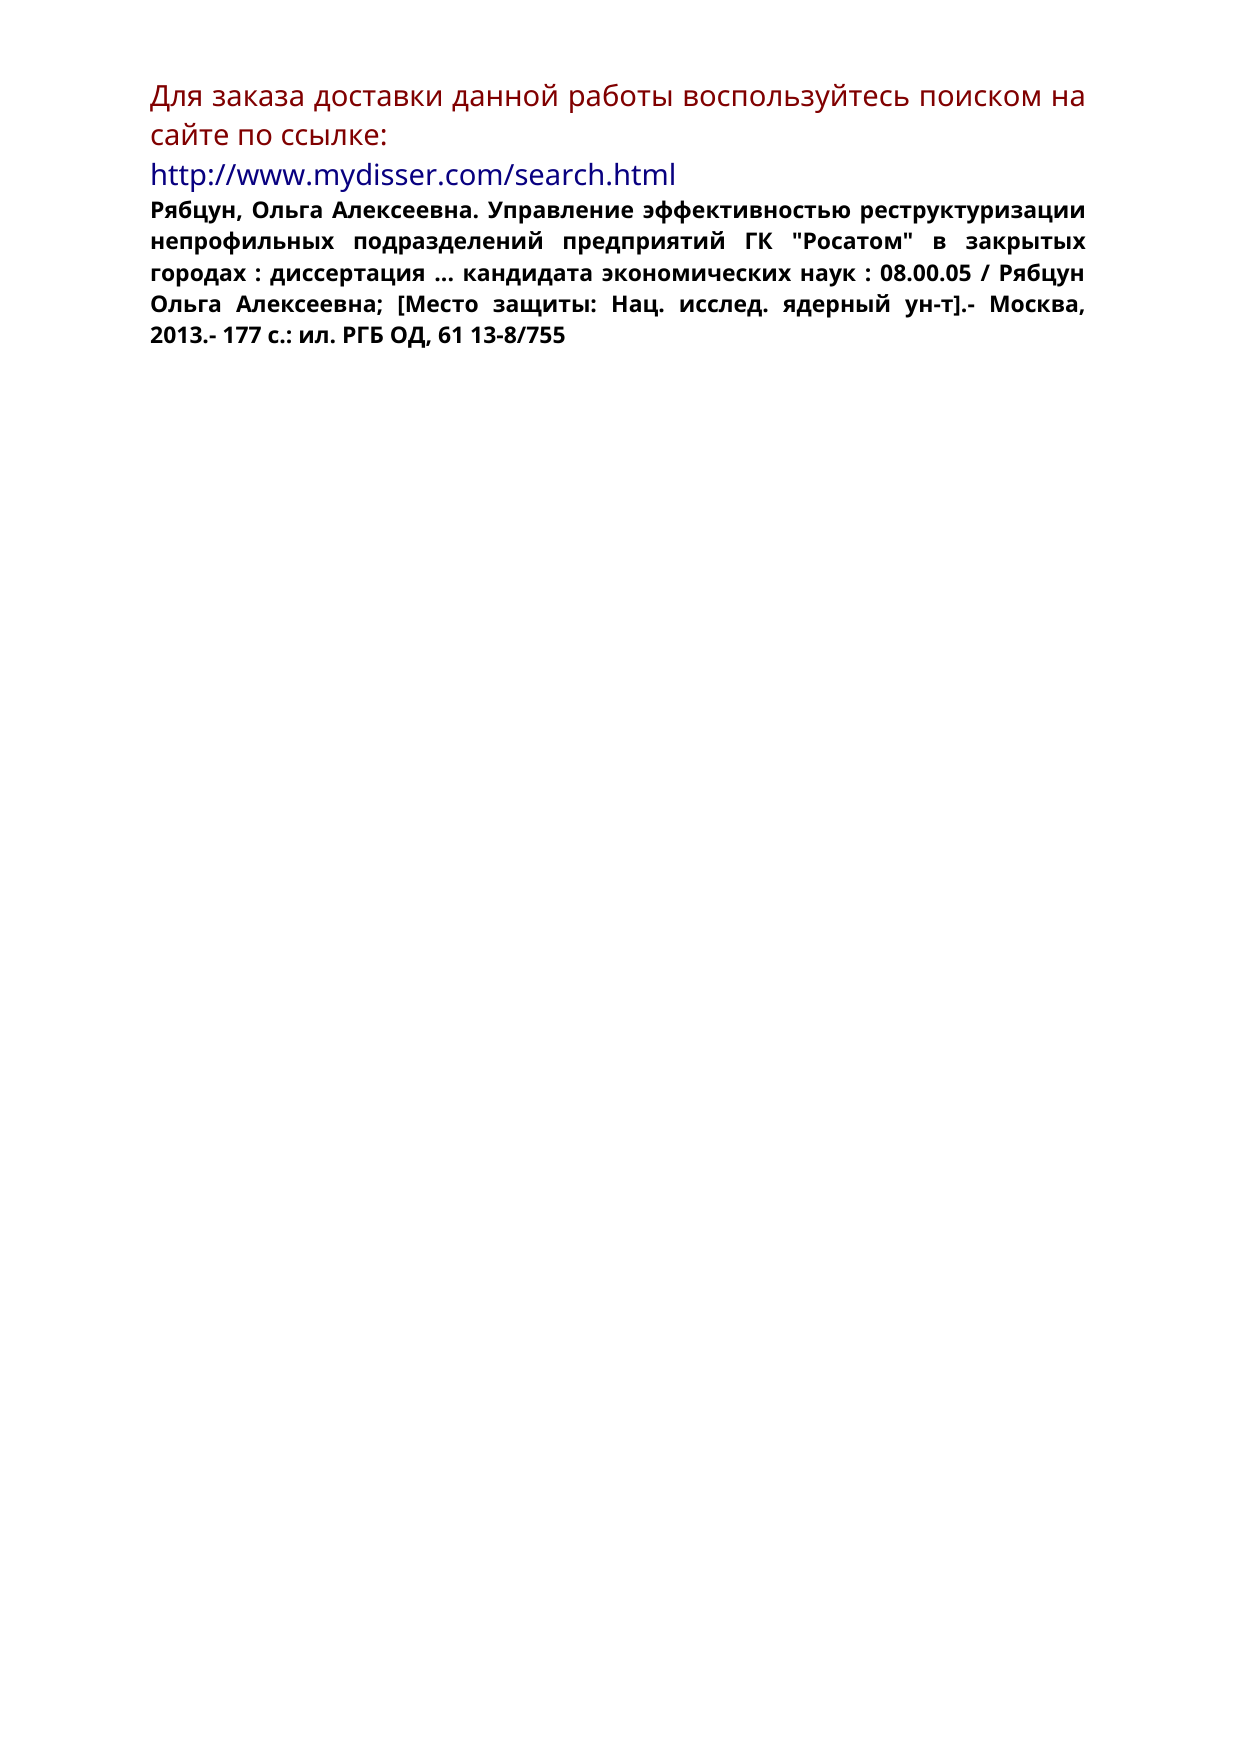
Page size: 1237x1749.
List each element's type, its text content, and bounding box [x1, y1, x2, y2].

text Рябцун, Ольга Алексеевна. Управление эффективностью реструктуризации непрофильных подразделений предприятий ГК "Росатом" в закрытых городах : диссертация ... кандидата экономических наук : 08.00.05 / Рябцун Ольга Алексеевна; [Место защиты: Нац. исслед. ядерный ун-т].- Москва, 2013.- 177 с.: ил. РГБ ОД, 61 13-8/755 [150, 194, 1086, 350]
